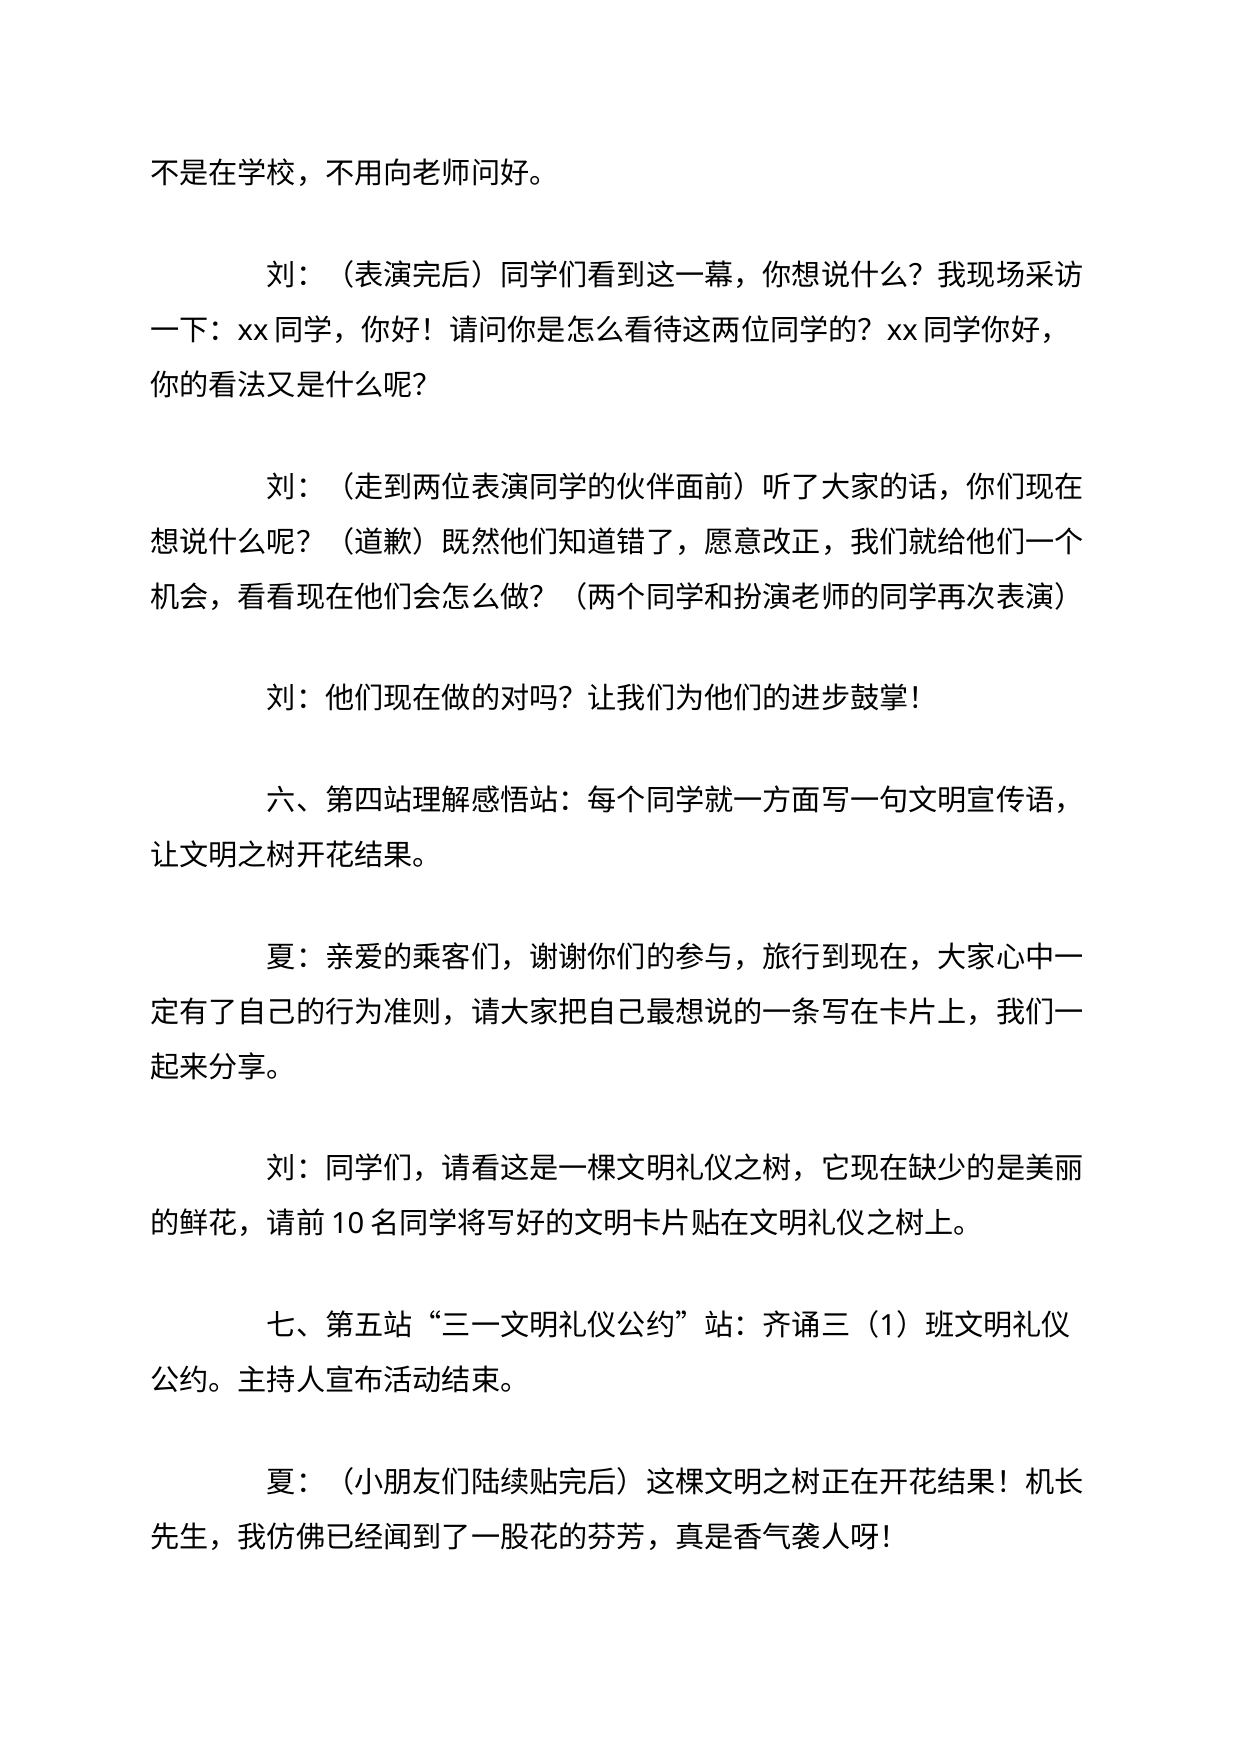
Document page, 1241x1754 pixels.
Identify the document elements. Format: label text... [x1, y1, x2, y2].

text 刘：（走到两位表演同学的伙伴面前）听了大家的话，你们现在想说什么呢？（道歉）既然他们知道错了，愿意改正，我们就给他们一个机会，看看现在他们会怎么做？（两个同学和扮演老师的同学再次表演） [150, 463, 1090, 616]
text 七、第五站“三一文明礼仪公约”站：齐诵三（1）班文明礼仪公约。主持人宣布活动结束。 [150, 1302, 1090, 1399]
text 刘：同学们，请看这是一棵文明礼仪之树，它现在缺少的是美丽的鲜花，请前10名同学将写好的文明卡片贴在文明礼仪之树上。 [150, 1145, 1090, 1242]
text 六、第四站理解感悟站：每个同学就一方面写一句文明宣传语，让文明之树开花结果。 [150, 777, 1090, 874]
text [150, 150, 1090, 192]
text 刘：他们现在做的对吗？让我们为他们的进步鼓掌！ [150, 675, 1090, 717]
text 夏：（小朋友们陆续贴完后）这棵文明之树正在开花结果！机长先生，我仿佛已经闻到了一股花的芬芳，真是香气袭人呀！ [150, 1459, 1090, 1556]
text 夏：亲爱的乘客们，谢谢你们的参与，旅行到现在，大家心中一定有了自己的行为准则，请大家把自己最想说的一条写在卡片上，我们一起来分享。 [150, 933, 1090, 1086]
text 刘：（表演完后）同学们看到这一幕，你想说什么？我现场采访一下：xx同学，你好！请问你是怎么看待这两位同学的？xx同学你好，你的看法又是什么呢？ [150, 252, 1090, 404]
